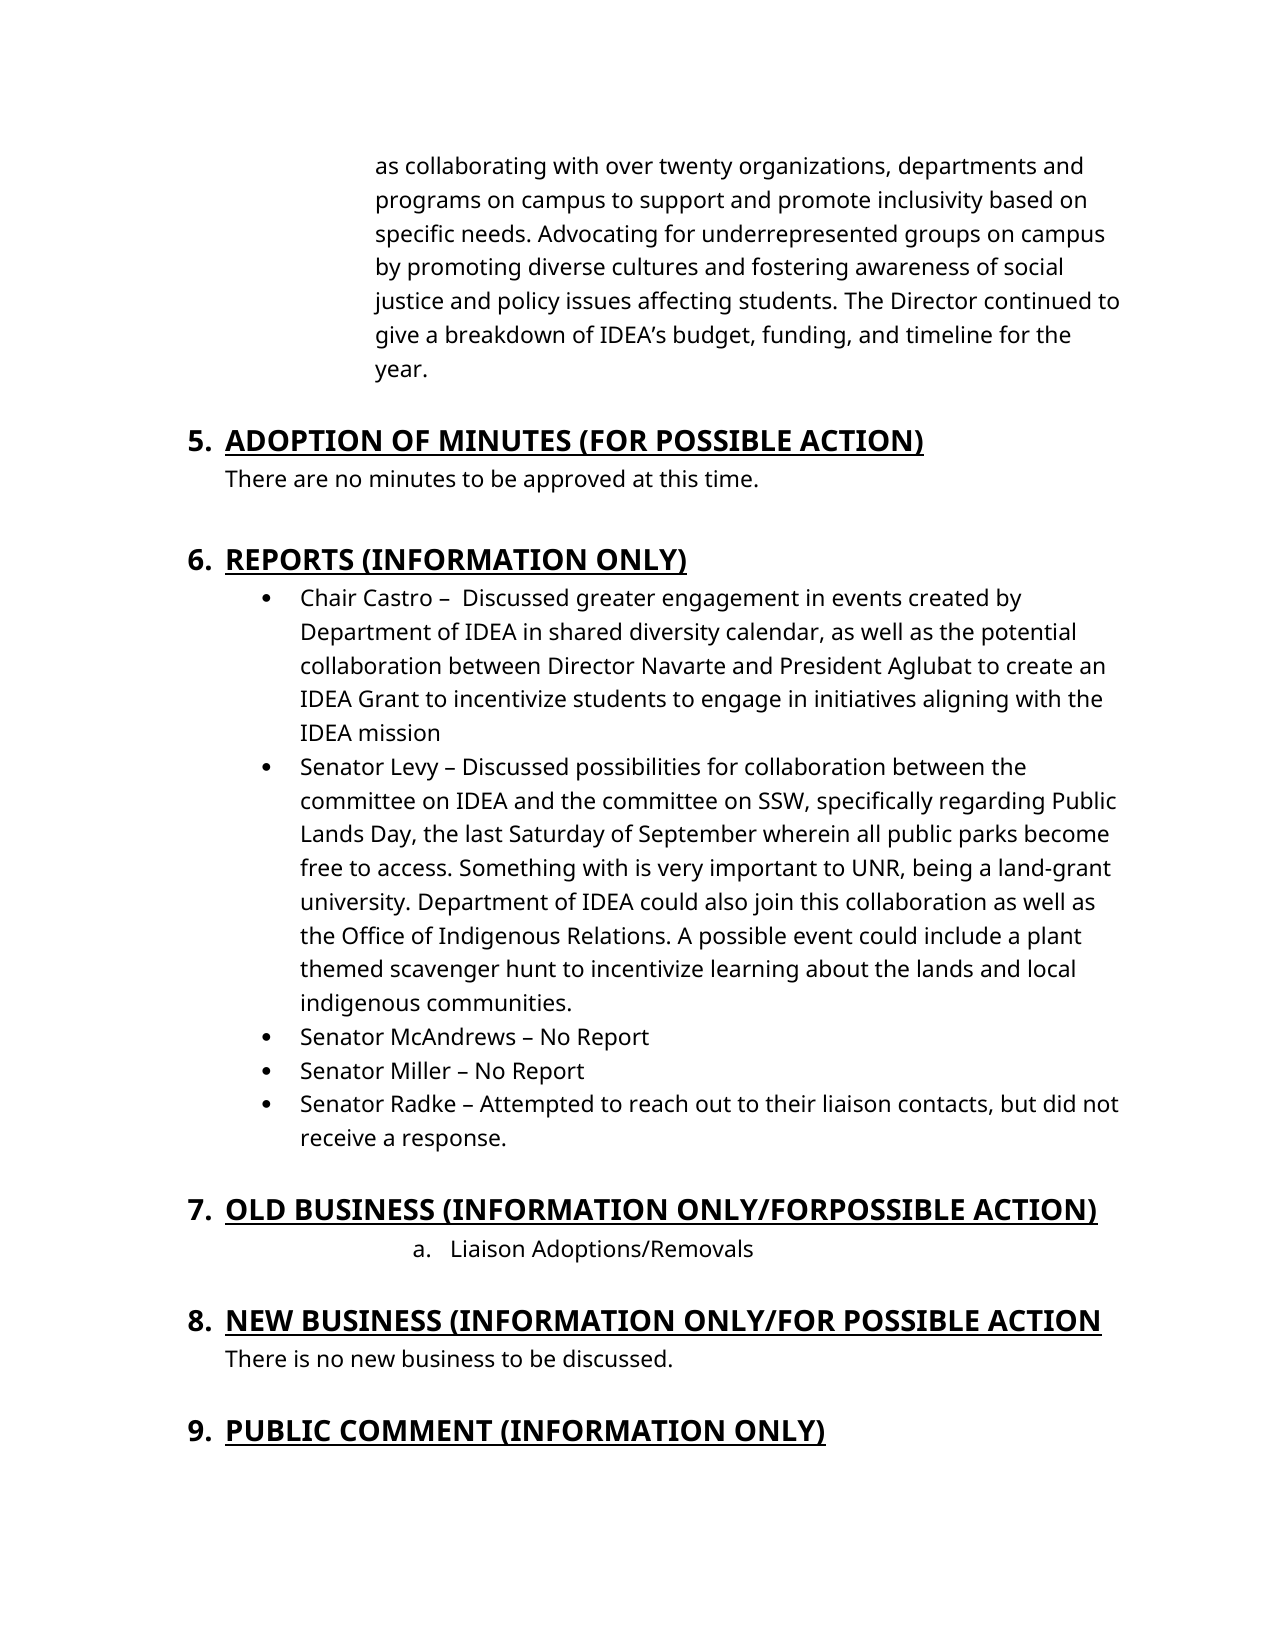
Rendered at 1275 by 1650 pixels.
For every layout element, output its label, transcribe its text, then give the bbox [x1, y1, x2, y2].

list Senator Levy – Discussed possibilities for collaboration between the committee on IDEA and the committee on SSW, specifically regarding Public Lands Day, the last Saturday of September wherein all public parks become free to access. Something with is very important to UNR, being a land-grant university. Department of IDEA could also join this collaboration as well as the Office of Indigenous Relations. A possible event could include a plant themed scavenger hunt to incentivize learning about the lands and local indigenous communities. [262, 751, 1125, 1018]
list NEW BUSINESS (INFORMATION ONLY/FOR POSSIBLE ACTION [187, 1300, 1125, 1340]
list Liaison Adoptions/Removals [412, 1232, 1125, 1264]
list There are no minutes to be approved at this time. [225, 463, 1125, 494]
list PUBLIC COMMENT (INFORMATION ONLY) [187, 1410, 1125, 1450]
list Senator McAndrews – No Report [262, 1021, 1125, 1052]
list OLD BUSINESS (INFORMATION ONLY/FORPOSSIBLE ACTION) [187, 1190, 1125, 1229]
list Senator Radke – Attempted to reach out to their liaison contacts, but did not receive a response. [262, 1088, 1125, 1153]
list REPORTS (INFORMATION ONLY) [187, 539, 1125, 579]
list There is no new business to be discussed. [225, 1343, 1125, 1374]
list Senator Miller – No Report [262, 1055, 1125, 1086]
list ADOPTION OF MINUTES (FOR POSSIBLE ACTION) [187, 420, 1125, 460]
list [337, 150, 1125, 384]
list Chair Castro – Discussed greater engagement in events created by Department of IDEA in shared diversity calendar, as well as the potential collaboration between Director Navarte and President Aglubat to create an IDEA Grant to incentivize students to engage in initiatives aligning with the IDEA mission [262, 582, 1125, 748]
